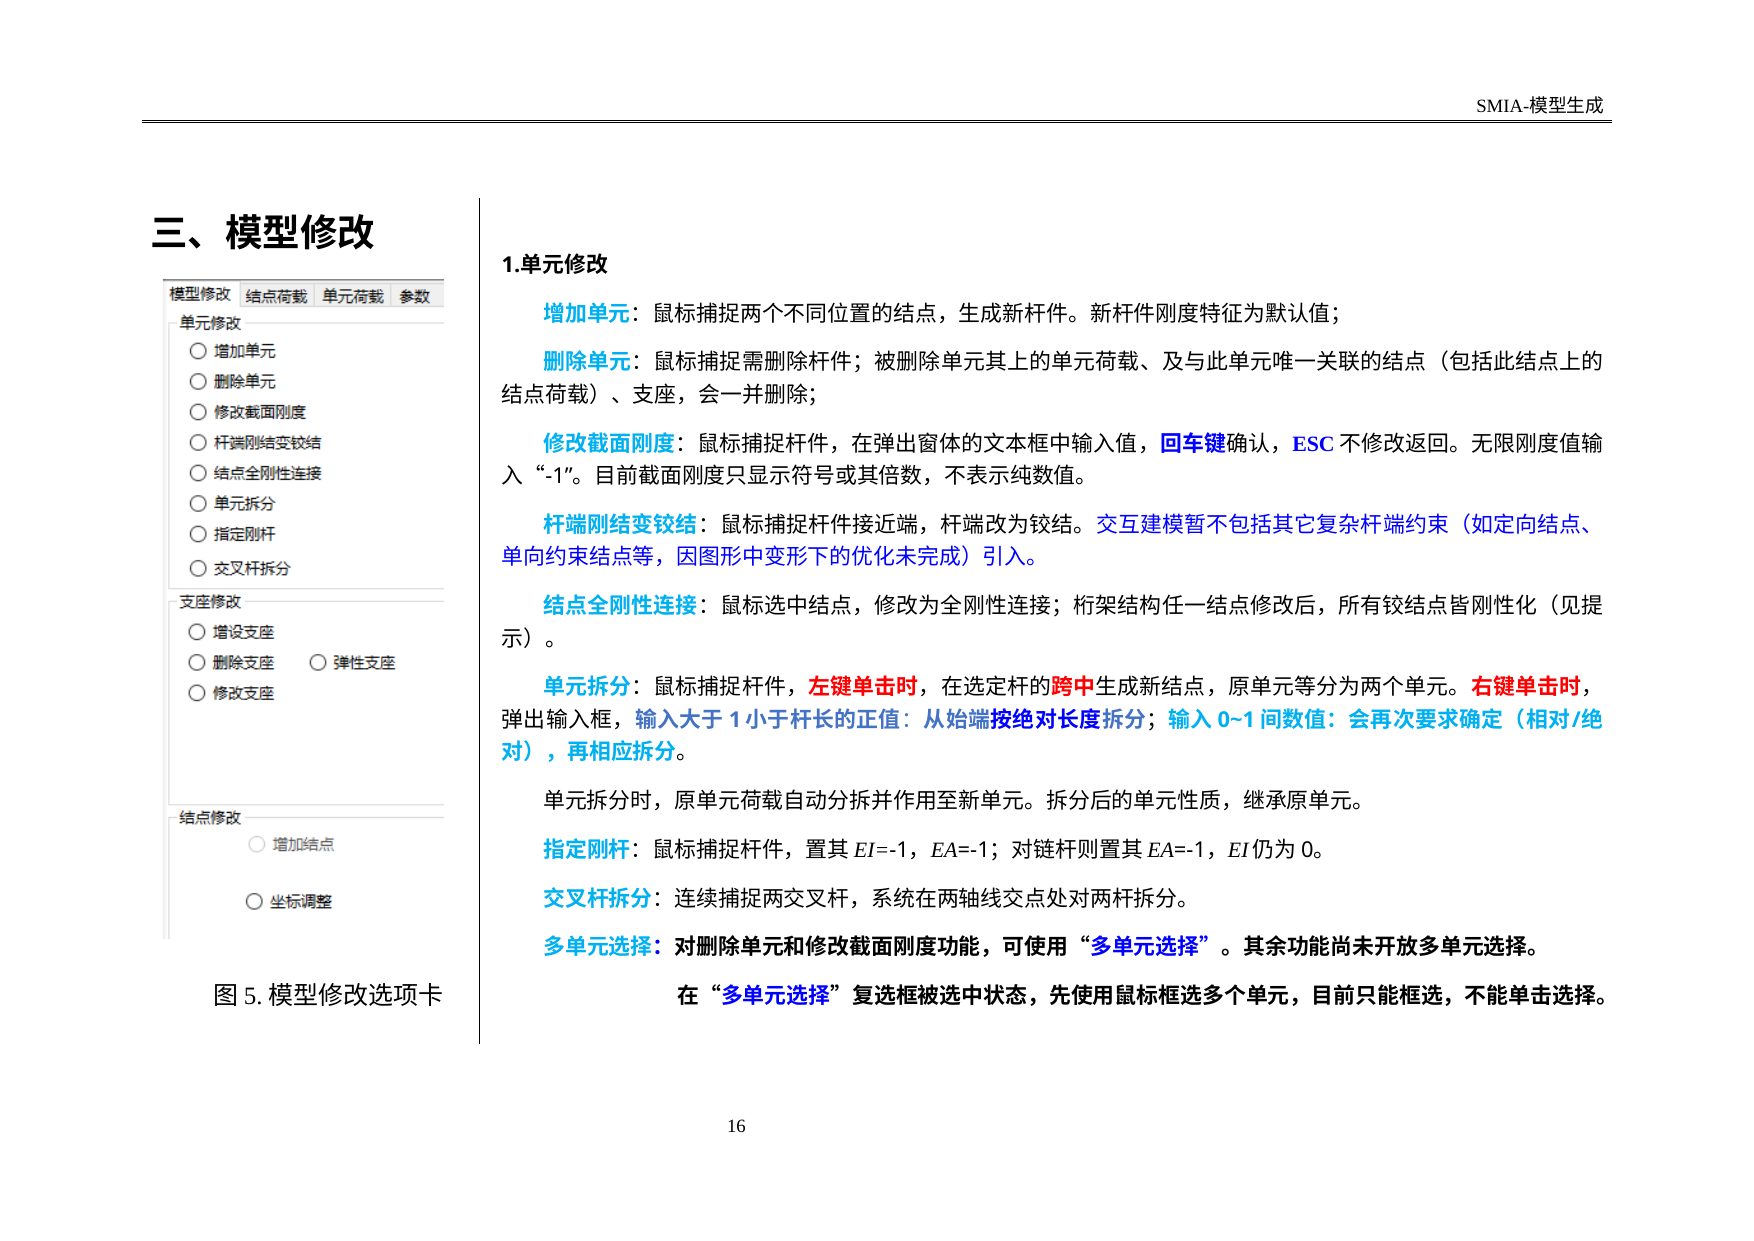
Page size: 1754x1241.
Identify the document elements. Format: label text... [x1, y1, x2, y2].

text 1.单元修改 [501, 246, 1604, 279]
text 单元拆分：鼠标捕捉杆件，左键单击时，在选定杆的跨中生成新结点，原单元等分为两个单元。右键单击时，弹出输入框，输入大于1小于杆长的正值：从始端按绝对长度拆分；输入0~1间数值：会再次要求确定（相对/绝对），再相应拆分。 [501, 669, 1604, 766]
list 模型修改 [150, 198, 457, 263]
text 杆端刚结变铰结：鼠标捕捉杆件接近端，杆端改为铰结。交互建模暂不包括其它复杂杆端约束（如定向结点、单向约束结点等，因图形中变形下的优化未完成）引入。 [501, 506, 1604, 571]
text 结点全刚性连接：鼠标选中结点，修改为全刚性连接；桁架结构任一结点修改后，所有铰结点皆刚性化（见提示）。 [501, 588, 1604, 653]
text 删除单元：鼠标捕捉需删除杆件；被删除单元其上的单元荷载、及与此单元唯一关联的结点（包括此结点上的结点荷载）、支座，会一并删除； [501, 344, 1604, 409]
text 单元拆分时，原单元荷载自动分拆并作用至新单元。拆分后的单元性质，继承原单元。 [501, 783, 1604, 815]
text 增加单元：鼠标捕捉两个不同位置的结点，生成新杆件。新杆件刚度特征为默认值； [501, 295, 1604, 328]
text 修改截面刚度：鼠标捕捉杆件，在弹出窗体的文本框中输入值，回车键确认，ESC不修改返回。无限刚度值输入“-1”。目前截面刚度只显示符号或其倍数，不表示纯数值。 [501, 425, 1604, 490]
text 指定刚杆：鼠标捕捉杆件，置其EI=-1，EA=-1；对链杆则置其EA=-1，EI仍为0。 [501, 831, 1604, 864]
text 交叉杆拆分：连续捕捉两交叉杆，系统在两轴线交点处对两杆拆分。 [501, 880, 1604, 913]
text 图5. 模型修改选项卡 [150, 961, 457, 1026]
text 多单元选择：对删除单元和修改截面刚度功能，可使用“多单元选择”。其余功能尚未开放多单元选择。 [501, 929, 1604, 961]
picture [162, 278, 445, 939]
text 在“多单元选择”复选框被选中状态，先使用鼠标框选多个单元，目前只能框选，不能单击选择。 [676, 978, 1604, 1010]
